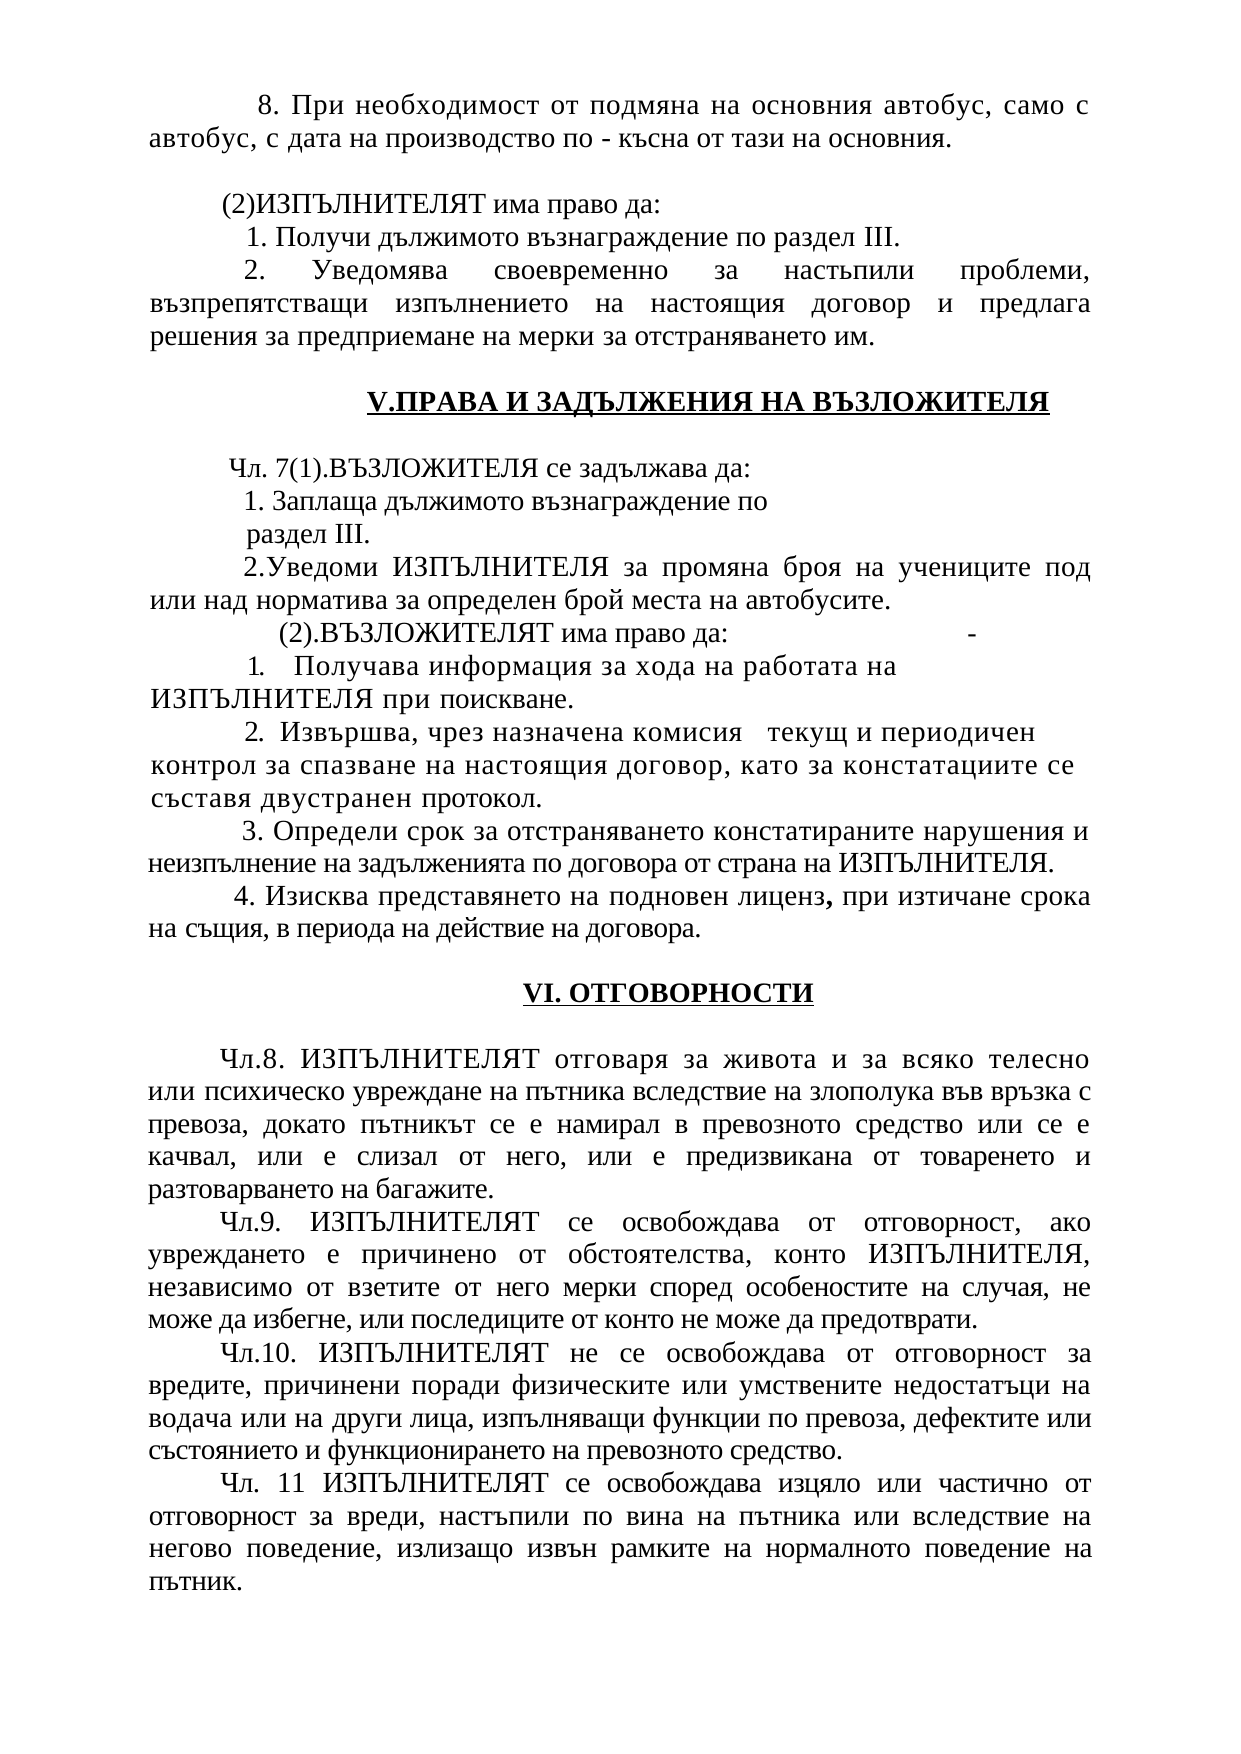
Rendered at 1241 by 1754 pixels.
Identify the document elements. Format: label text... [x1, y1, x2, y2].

text Чл.9. ИЗПЪЛНИТЕЛЯТ се освобождава от отговорност, ако увреждането е причинено от обстоятелства, конто ИЗПЪЛНИТЕЛЯ, независимо от взетите от него мерки според особеностите на случая, не може да избегне, или последиците от конто не може да предотврати. [148, 1205, 1092, 1335]
text 3. Определи срок за отстраняването констатираните нарушения и неизпълнение на задълженията по договора от страна на ИЗПЪЛНИТЕЛЯ. [148, 814, 1091, 879]
text 2.Уведоми ИЗПЪЛНИТЕЛЯ за промяна броя на учениците под или над норматива за определен брой места на автобусите. [149, 550, 1093, 616]
text Чл. 7(1).ВЪЗЛОЖИТЕЛЯ се задължава да: [229, 451, 823, 484]
text 1. Получи дължимото възнаграждение по раздел III. [246, 220, 1093, 253]
text 1. 3аплаща дължимото възнаграждение по раздел III. [243, 484, 823, 550]
text (2).ВЪЗЛОЖИТЕЛЯТ има право да: - [221, 616, 1093, 649]
text Чл.8. ИЗПЪЛНИТЕЛЯТ отговаря за живота и за всяко телесно или психическо увреждане на пътника вследствие на злополука във връзка с превоза, докато пътникът се е намирал в превозното средство или се е качвал, или е слизал от него, или е предизвикана от товаренето и разтоварването на багажите. [148, 1042, 1091, 1204]
text V.ПРАВА И ЗАДЪЛЖЕНИЯ НА ВЪЗЛОЖИТЕЛЯ [367, 385, 1093, 418]
text 2. Извършва, чрез назначена комисия текущ и периодичен контрол за спазване на настоящия договор, като за констатациите се съставя двустранен протокол. [151, 715, 1093, 814]
text (2)ИЗПЪЛНИТЕЛЯТ има право да: [222, 187, 1093, 220]
text Чл. 11 ИЗПЪЛНИТЕЛЯТ се освобождава изцяло или частично от отговорност за вреди, настъпили по вина на пътника или вследствие на негово поведение, излизащо извън рамките на нормалното поведение на пътник. [149, 1467, 1093, 1597]
text 1. Получава информация за хода на работата на ИЗПЪЛНИТЕЛЯ при поискване. [150, 649, 1093, 715]
text VI. ОТГОВОРНОСТИ [517, 977, 1093, 1009]
text 8. При необходимост от подмяна на основния автобус, само с автобус, с дата на производство по - късна от тази на основния. [149, 89, 1091, 154]
text 2. Уведомява своевременно за настьпили проблеми, възпрепятстващи изпълнението на настоящия договор и предлага решения за предприемане на мерки за отстраняването им. [149, 253, 1092, 352]
text Чл.10. ИЗПЪЛНИТЕЛЯТ не се освобождава от отговорност за вредите, причинени поради физическите или умствените недостатъци на водача или на други лица, изпълняващи функции по превоза, дефектите или състоянието и функционирането на превозното средство. [148, 1336, 1092, 1466]
text 4. Изисква представянето на подновен лиценз, при изтичане срока на същия, в периода на действие на договора. [148, 879, 1091, 944]
